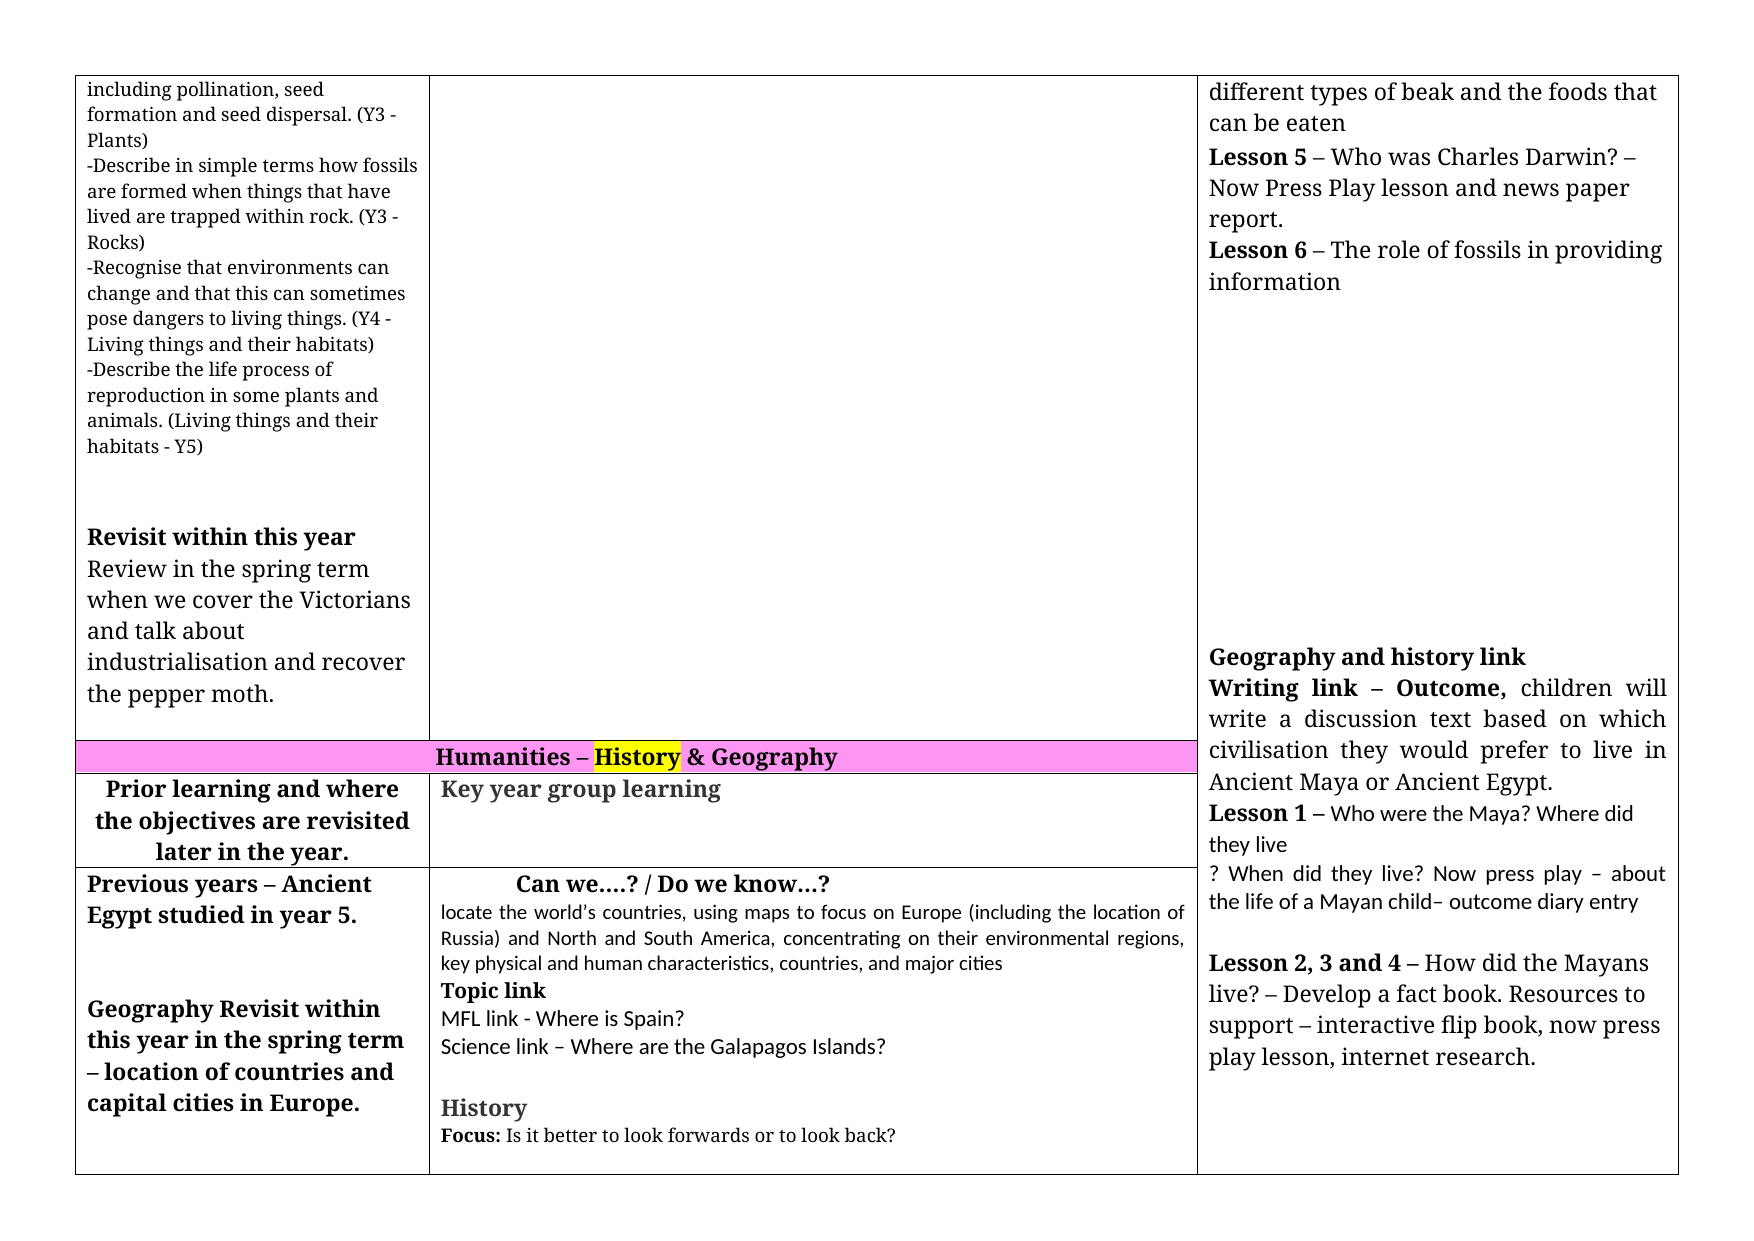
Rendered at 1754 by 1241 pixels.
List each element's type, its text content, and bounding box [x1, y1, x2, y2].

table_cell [430, 76, 1197, 740]
table_cell Humanities – History & Geography [76, 741, 594, 772]
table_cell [76, 868, 429, 1174]
table_cell Key year group learning [430, 774, 1197, 867]
table_cell Humanities – History & Geography [681, 741, 1197, 772]
table_cell Prior learning and where the objectives are revisited later in the year. [76, 774, 429, 867]
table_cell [1198, 76, 1678, 1174]
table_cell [76, 76, 429, 740]
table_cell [430, 868, 1197, 1174]
